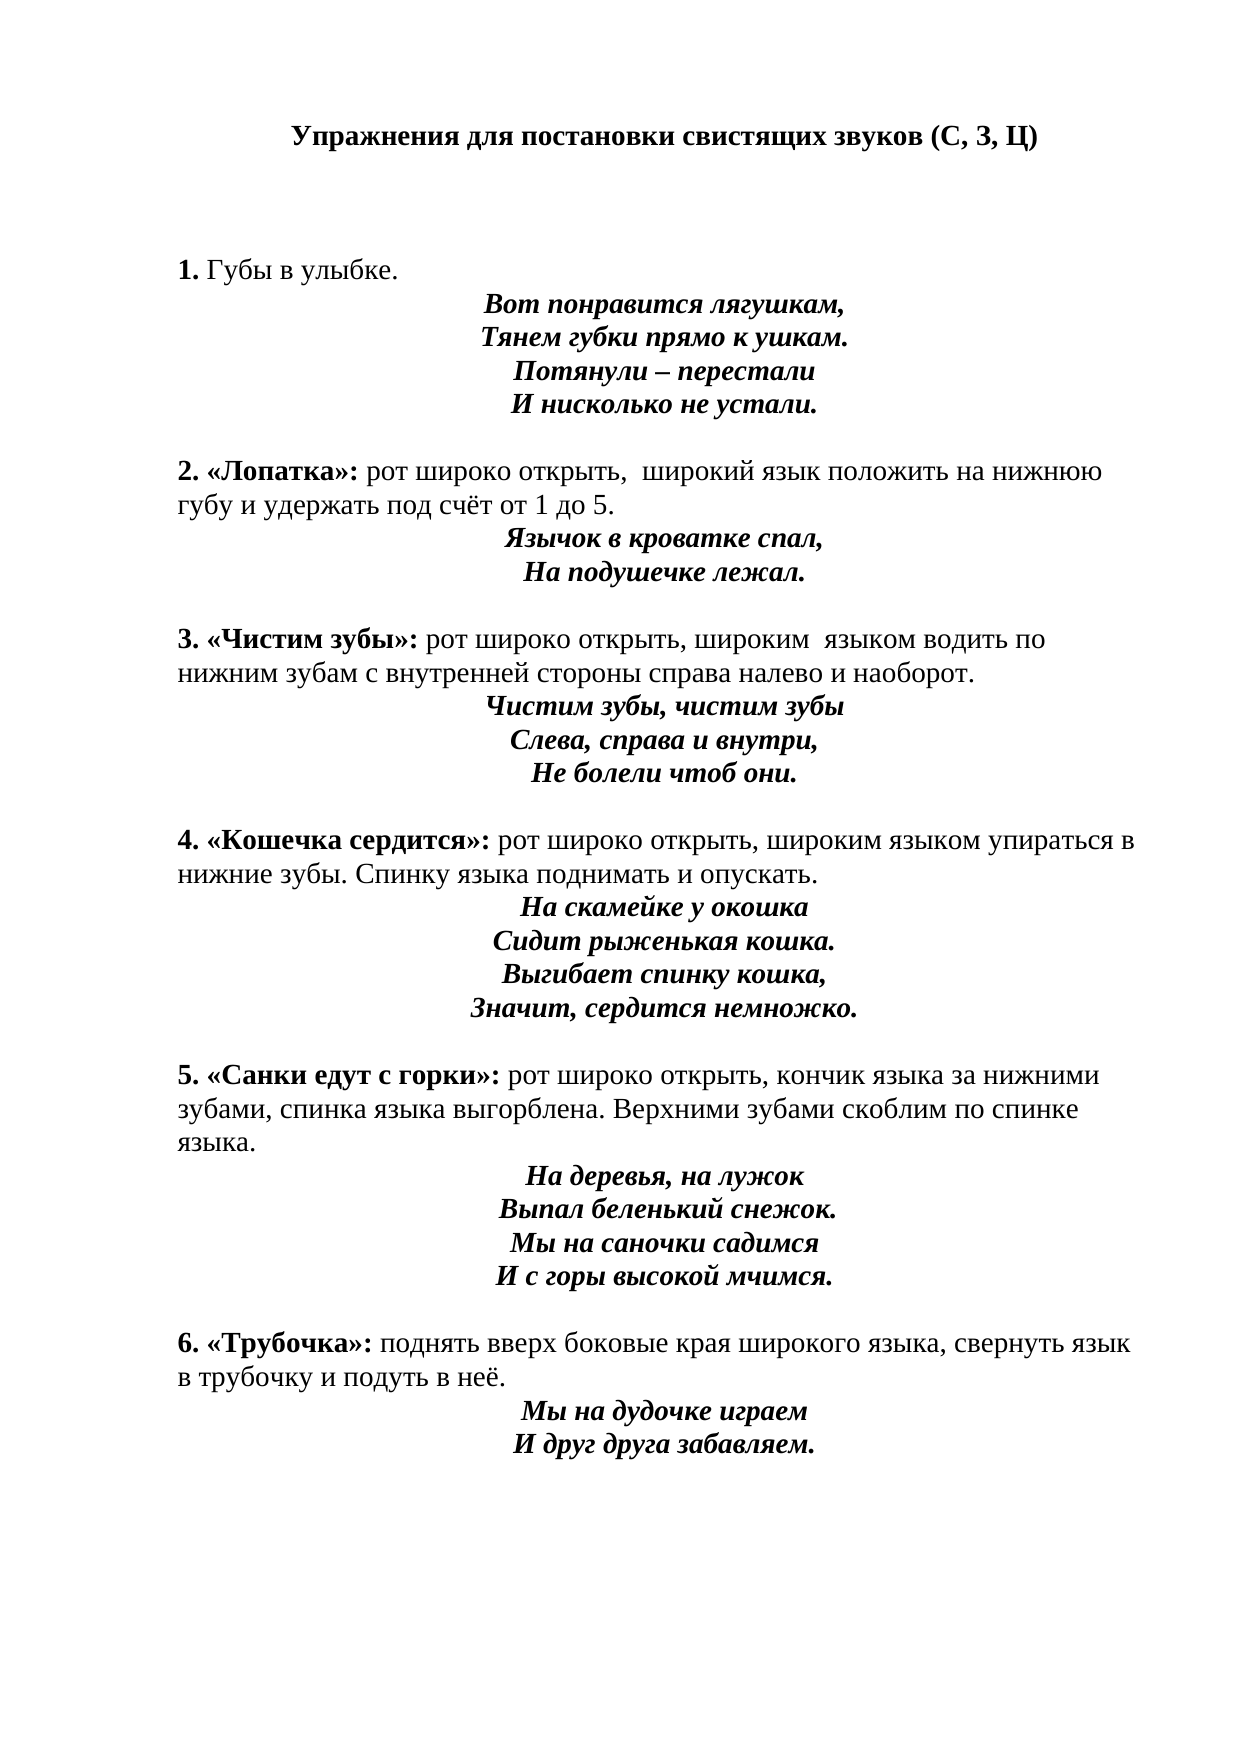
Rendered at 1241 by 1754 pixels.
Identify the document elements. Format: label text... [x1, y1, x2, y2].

text На деревья, на лужок [177, 1158, 1152, 1191]
text 6. «Трубочка»: поднять вверх боковые края широкого языка, свернуть язык в трубочку и подуть в неё. [177, 1326, 1152, 1393]
text Упражнения для постановки свистящих звуков (С, З, Ц) [177, 118, 1152, 152]
text Язычок в кроватке спал, [177, 521, 1152, 554]
text Чистим зубы, чистим зубы [177, 688, 1152, 722]
text Не болели чтоб они. [177, 755, 1152, 789]
text И с горы высокой мчимся. [177, 1258, 1152, 1292]
text Потянули – перестали [177, 353, 1152, 386]
text Тянем губки прямо к ушкам. [177, 319, 1152, 353]
text Выпал беленький снежок. [177, 1191, 1152, 1225]
text Выгибает спинку кошка, [177, 957, 1152, 990]
text Мы на саночки садимся [177, 1225, 1152, 1258]
text 1. Губы в улыбке. [177, 252, 1152, 286]
text 3. «Чистим зубы»: рот широко открыть, широким языком водить по нижним зубам с внутренней стороны справа налево и наоборот. [177, 621, 1152, 688]
text И друг друга забавляем. [177, 1426, 1152, 1460]
text 5. «Санки едут с горки»: рот широко открыть, кончик языка за нижними зубами, спинка языка выгорблена. Верхними зубами скоблим по спинке языка. [177, 1057, 1152, 1158]
text На скамейке у окошка [177, 889, 1152, 923]
text И нисколько не устали. [177, 386, 1152, 420]
text Сидит рыженькая кошка. [177, 923, 1152, 957]
text Значит, сердится немножко. [177, 990, 1152, 1024]
text Слева, справа и внутри, [177, 722, 1152, 755]
text Вот понравится лягушкам, [177, 286, 1152, 319]
text Мы на дудочке играем [177, 1393, 1152, 1426]
text На подушечке лежал. [177, 554, 1152, 588]
text 4. «Кошечка сердится»: рот широко открыть, широким языком упираться в нижние зубы. Спинку языка поднимать и опускать. [177, 822, 1152, 889]
text 2. «Лопатка»: рот широко открыть, широкий язык положить на нижнюю губу и удержать под счёт от 1 до 5. [177, 453, 1152, 521]
